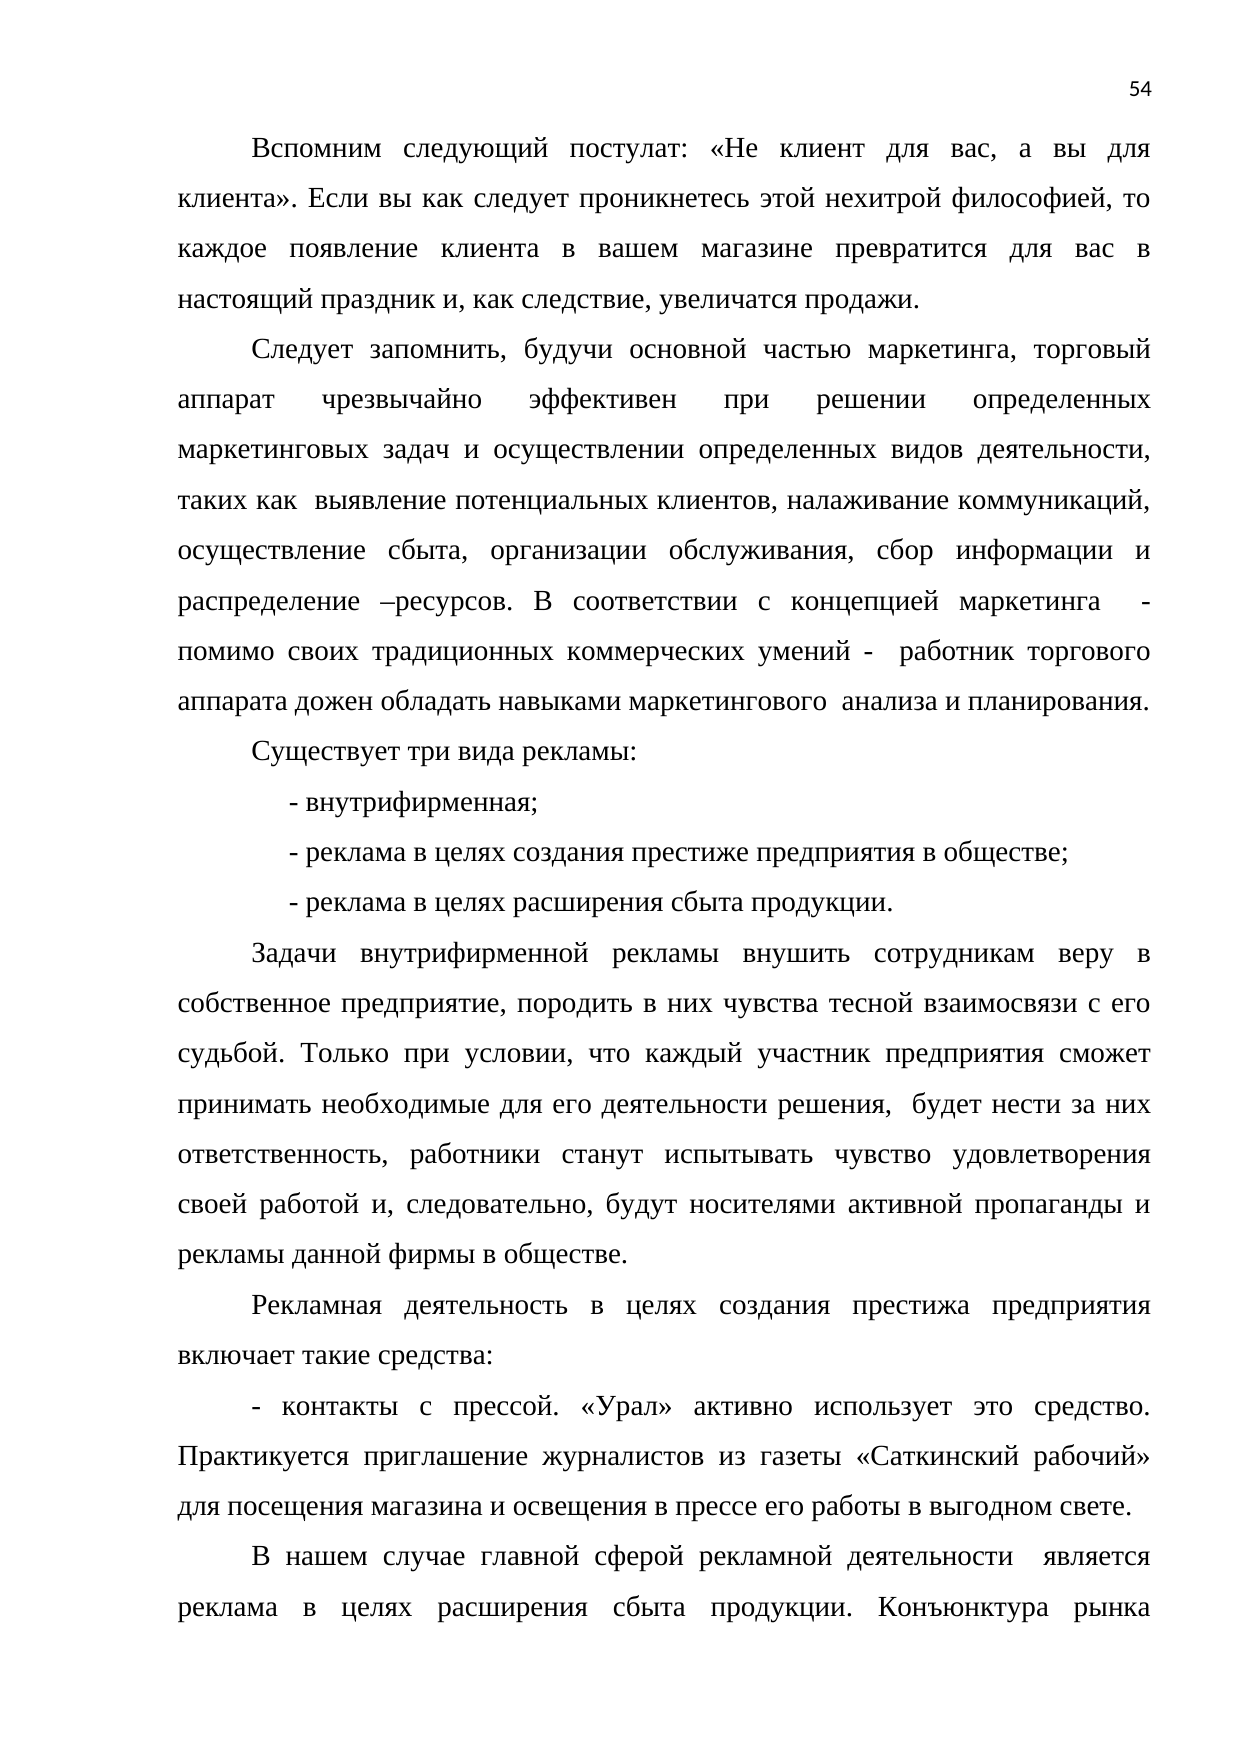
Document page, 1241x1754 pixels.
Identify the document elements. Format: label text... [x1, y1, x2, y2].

text Следует запомнить, будучи основной частью маркетинга, торговый аппарат чрезвычайно эффективен при решении определенных маркетинговых задач и осуществлении определенных видов деятельности, таких как выявление потенциальных клиентов, налаживание коммуникаций, осуществление сбыта, организации обслуживания, сбор информации и распределение –ресурсов. В соответствии с концепцией маркетинга - помимо своих традиционных коммерческих умений - работник торгового аппарата дожен обладать навыками маркетингового анализа и планирования. [177, 331, 1152, 717]
text Задачи внутрифирменной рекламы внушить сотрудникам веру в собственное предприятие, породить в них чувства тесной взаимосвязи с его судьбой. Только при условии, что каждый участник предприятия сможет принимать необходимые для его деятельности решения, будет нести за них ответственность, работники станут испытывать чувство удовлетворения своей работой и, следовательно, будут носителями активной пропаганды и рекламы данной фирмы в обществе. [177, 935, 1152, 1270]
text - реклама в целях расширения сбыта продукции. [288, 884, 1152, 918]
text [177, 1538, 1152, 1622]
text - реклама в целях создания престиже предприятия в обществе; [288, 834, 1152, 868]
text Существует три вида рекламы: [177, 733, 1152, 767]
text Рекламная деятельность в целях создания престижа предприятия включает такие средства: [177, 1287, 1152, 1371]
text - контакты с прессой. «Урал» активно использует это средство. Практикуется приглашение журналистов из газеты «Саткинский рабочий» для посещения магазина и освещения в прессе его работы в выгодном свете. [177, 1388, 1152, 1522]
text Вспомним следующий постулат: «Не клиент для вас, а вы для клиента». Если вы как следует проникнетесь этой нехитрой философией, то каждое появление клиента в вашем магазине превратится для вас в настоящий праздник и, как следствие, увеличатся продажи. [177, 130, 1152, 314]
text - внутрифирменная; [288, 784, 1152, 817]
